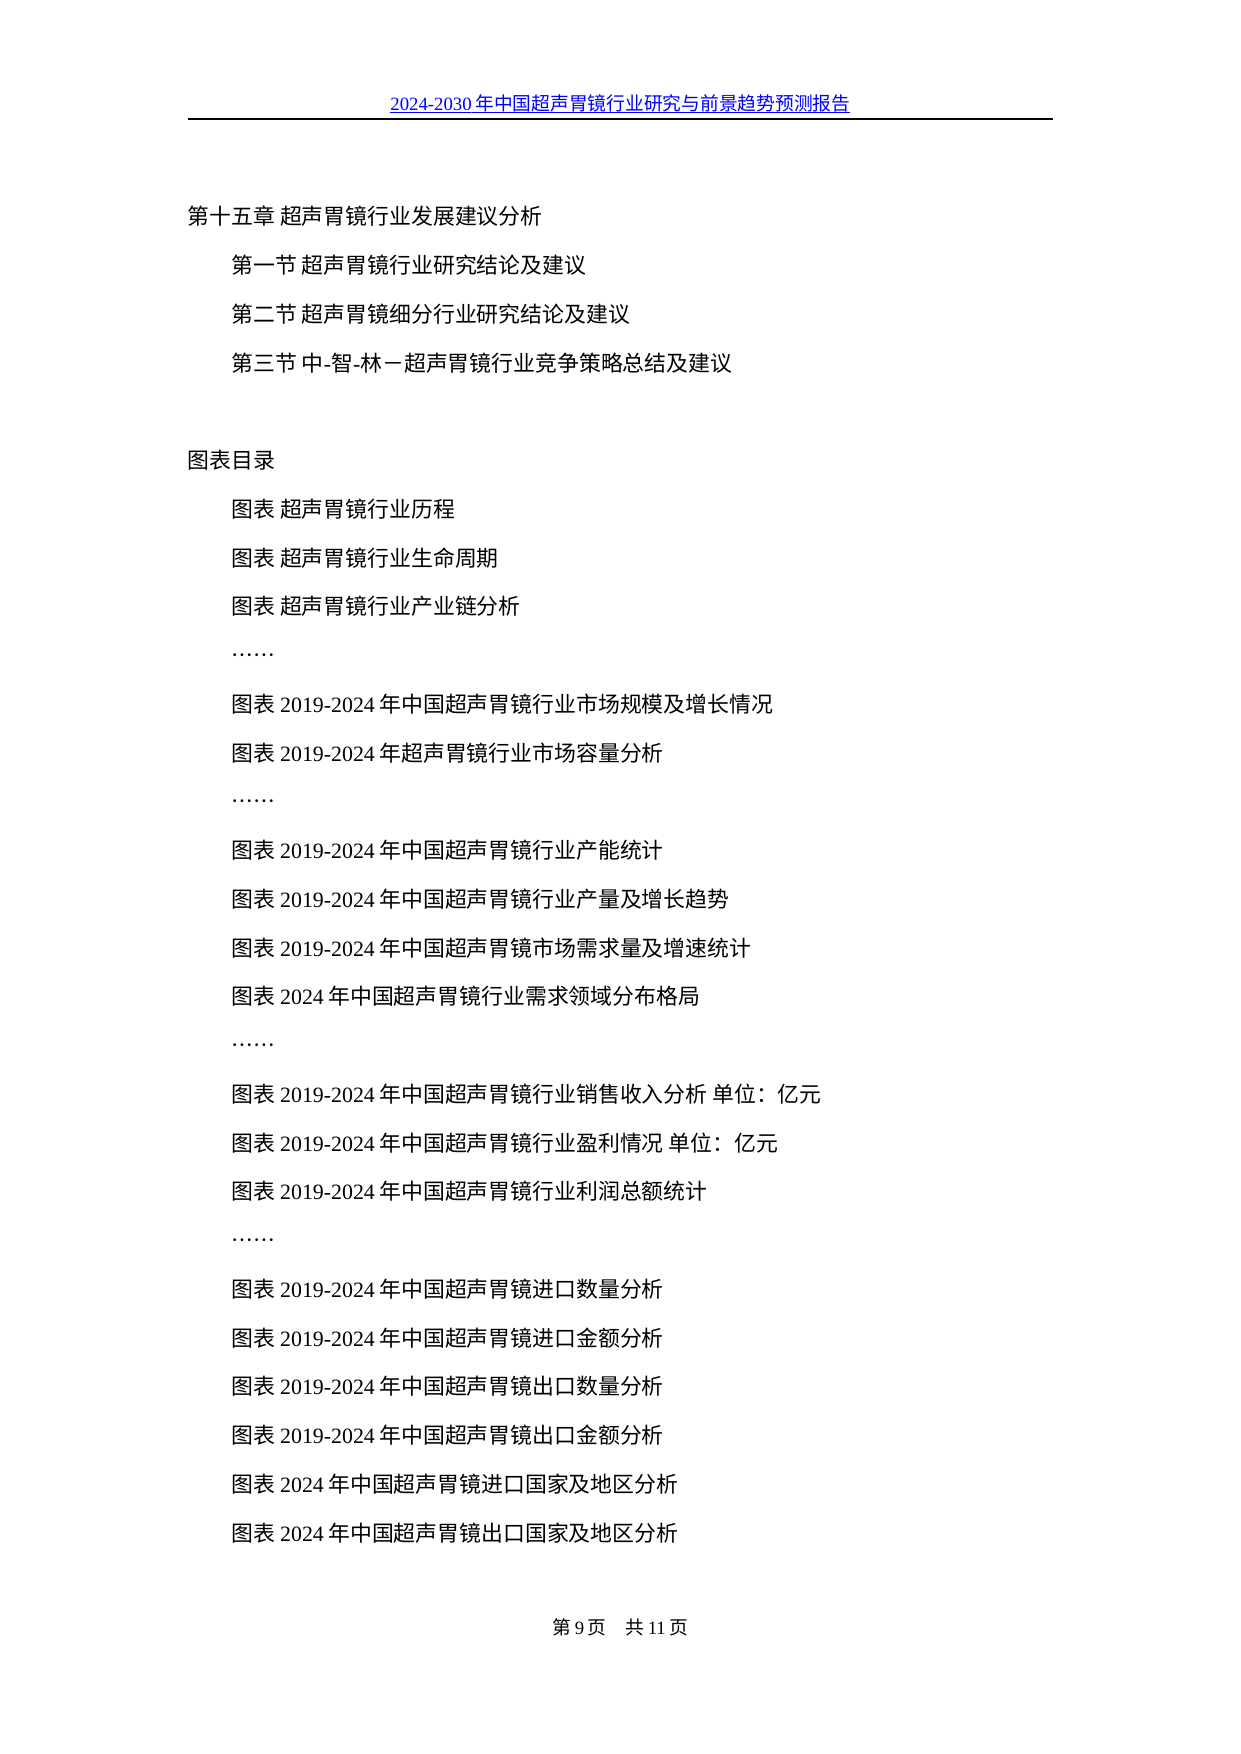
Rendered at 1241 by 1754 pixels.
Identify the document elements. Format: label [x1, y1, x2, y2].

text [187, 150, 1053, 1548]
